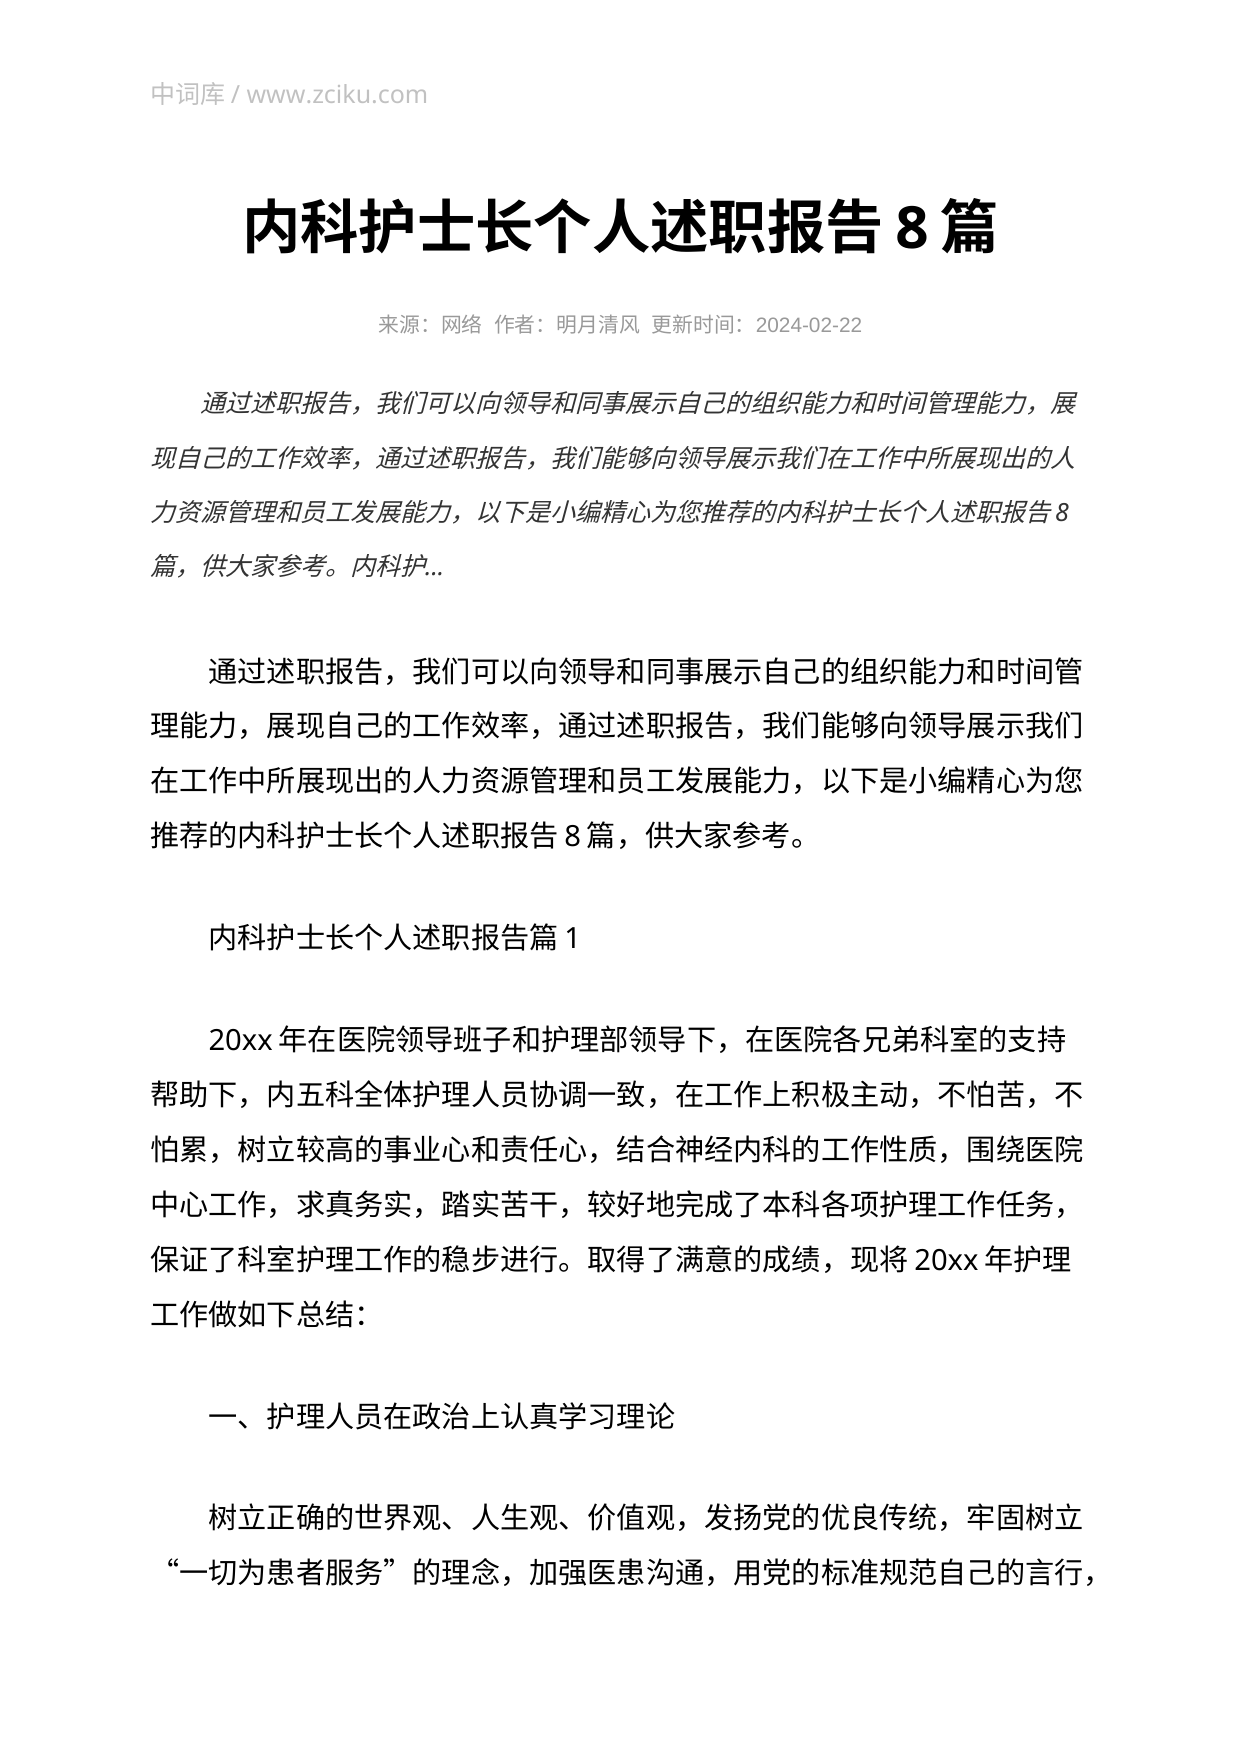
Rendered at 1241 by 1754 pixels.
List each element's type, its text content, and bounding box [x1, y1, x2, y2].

text 通过述职报告，我们可以向领导和同事展示自己的组织能力和时间管理能力，展现自己的工作效率，通过述职报告，我们能够向领导展示我们在工作中所展现出的人力资源管理和员工发展能力，以下是小编精心为您推荐的内科护士长个人述职报告8篇，供大家参考。 [150, 648, 1090, 855]
text 来源：网络 作者：明月清风 更新时间：2024-02-22 [150, 313, 1090, 337]
text 内科护士长个人述职报告篇1 [150, 915, 1090, 957]
text 20xx年在医院领导班子和护理部领导下，在医院各兄弟科室的支持帮助下，内五科全体护理人员协调一致，在工作上积极主动，不怕苦，不怕累，树立较高的事业心和责任心，结合神经内科的工作性质，围绕医院中心工作，求真务实，踏实苦干，较好地完成了本科各项护理工作任务，保证了科室护理工作的稳步进行。取得了满意的成绩，现将20xx年护理工作做如下总结： [150, 1017, 1090, 1334]
subtitle 内科护士长个人述职报告8篇 [150, 181, 1090, 266]
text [150, 1495, 1090, 1592]
text 一、护理人员在政治上认真学习理论 [150, 1393, 1090, 1436]
text 通过述职报告，我们可以向领导和同事展示自己的组织能力和时间管理能力，展现自己的工作效率，通过述职报告，我们能够向领导展示我们在工作中所展现出的人力资源管理和员工发展能力，以下是小编精心为您推荐的内科护士长个人述职报告8篇，供大家参考。内科护... [150, 384, 1090, 583]
